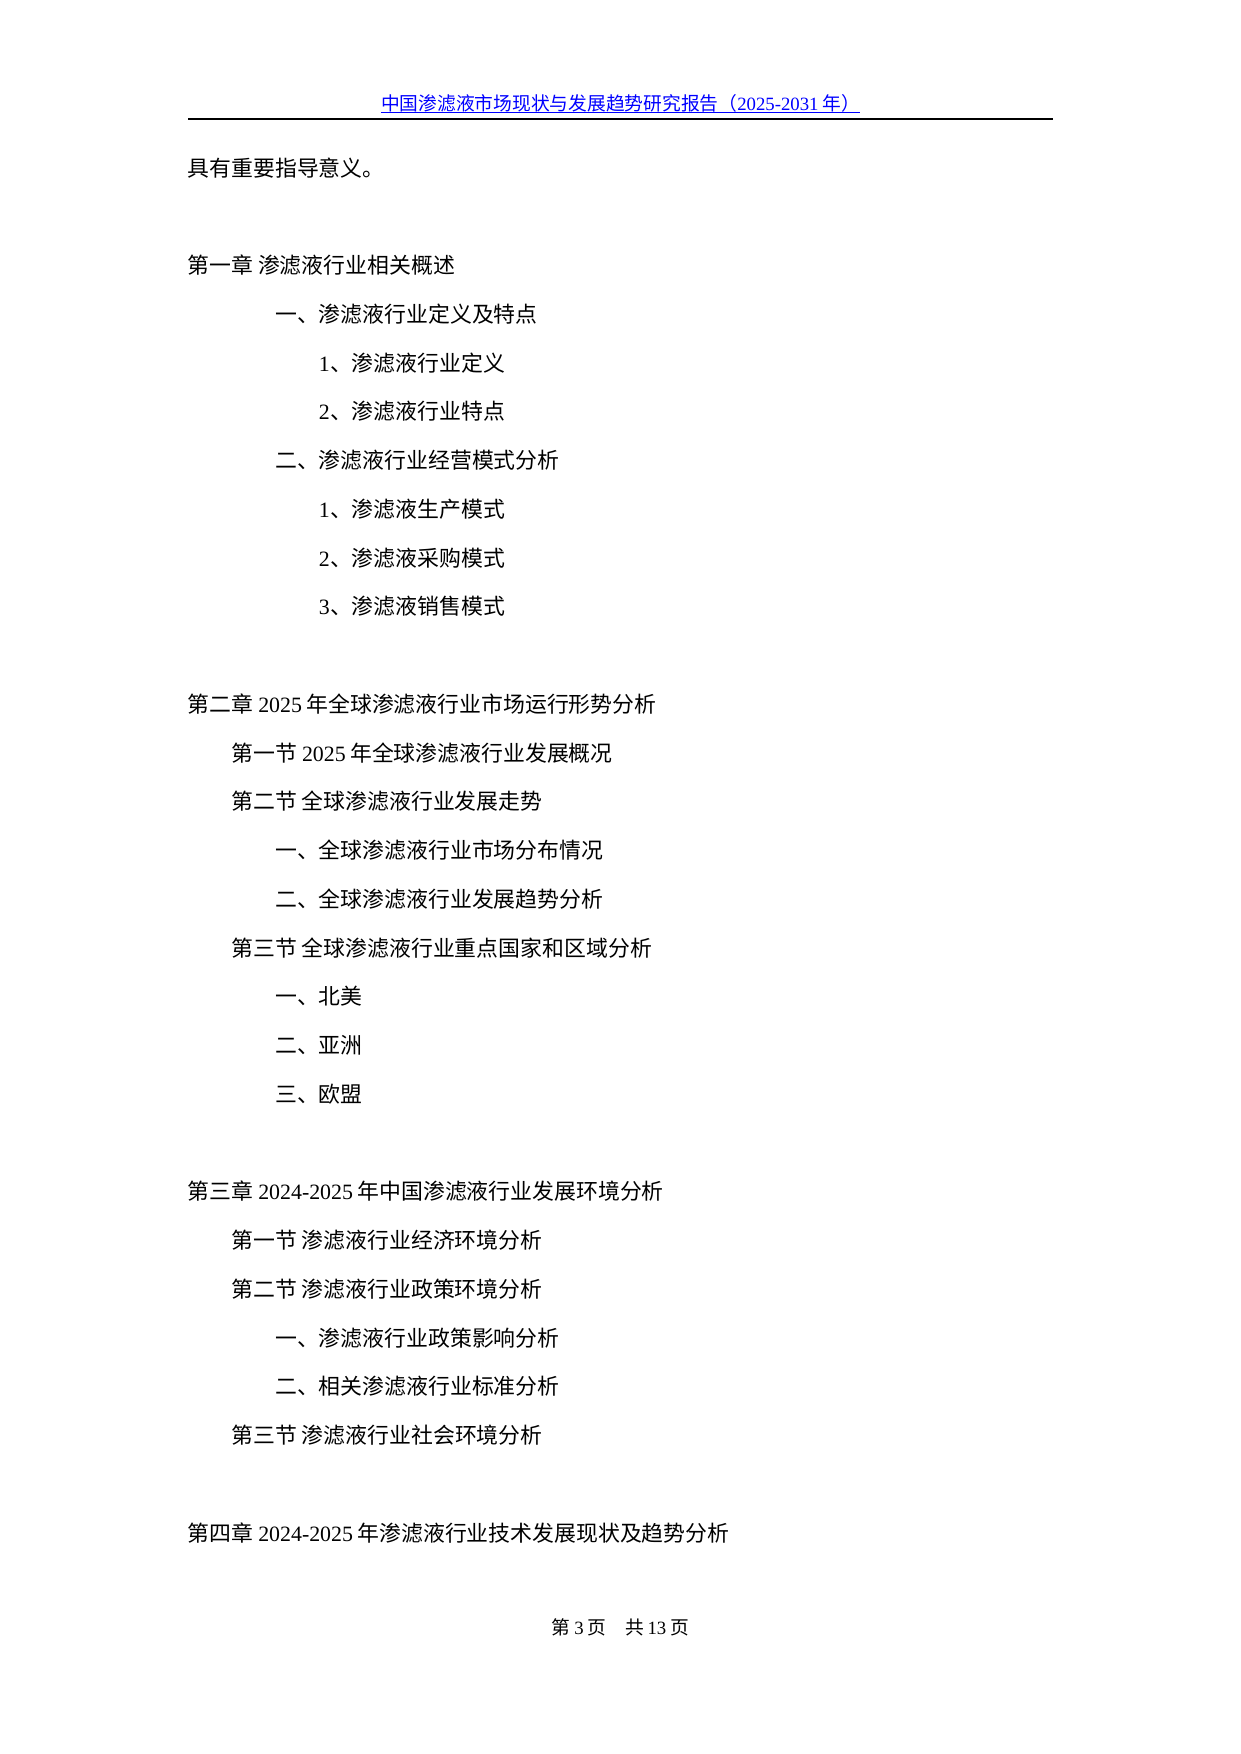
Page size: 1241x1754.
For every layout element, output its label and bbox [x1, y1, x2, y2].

text [187, 150, 1053, 1548]
